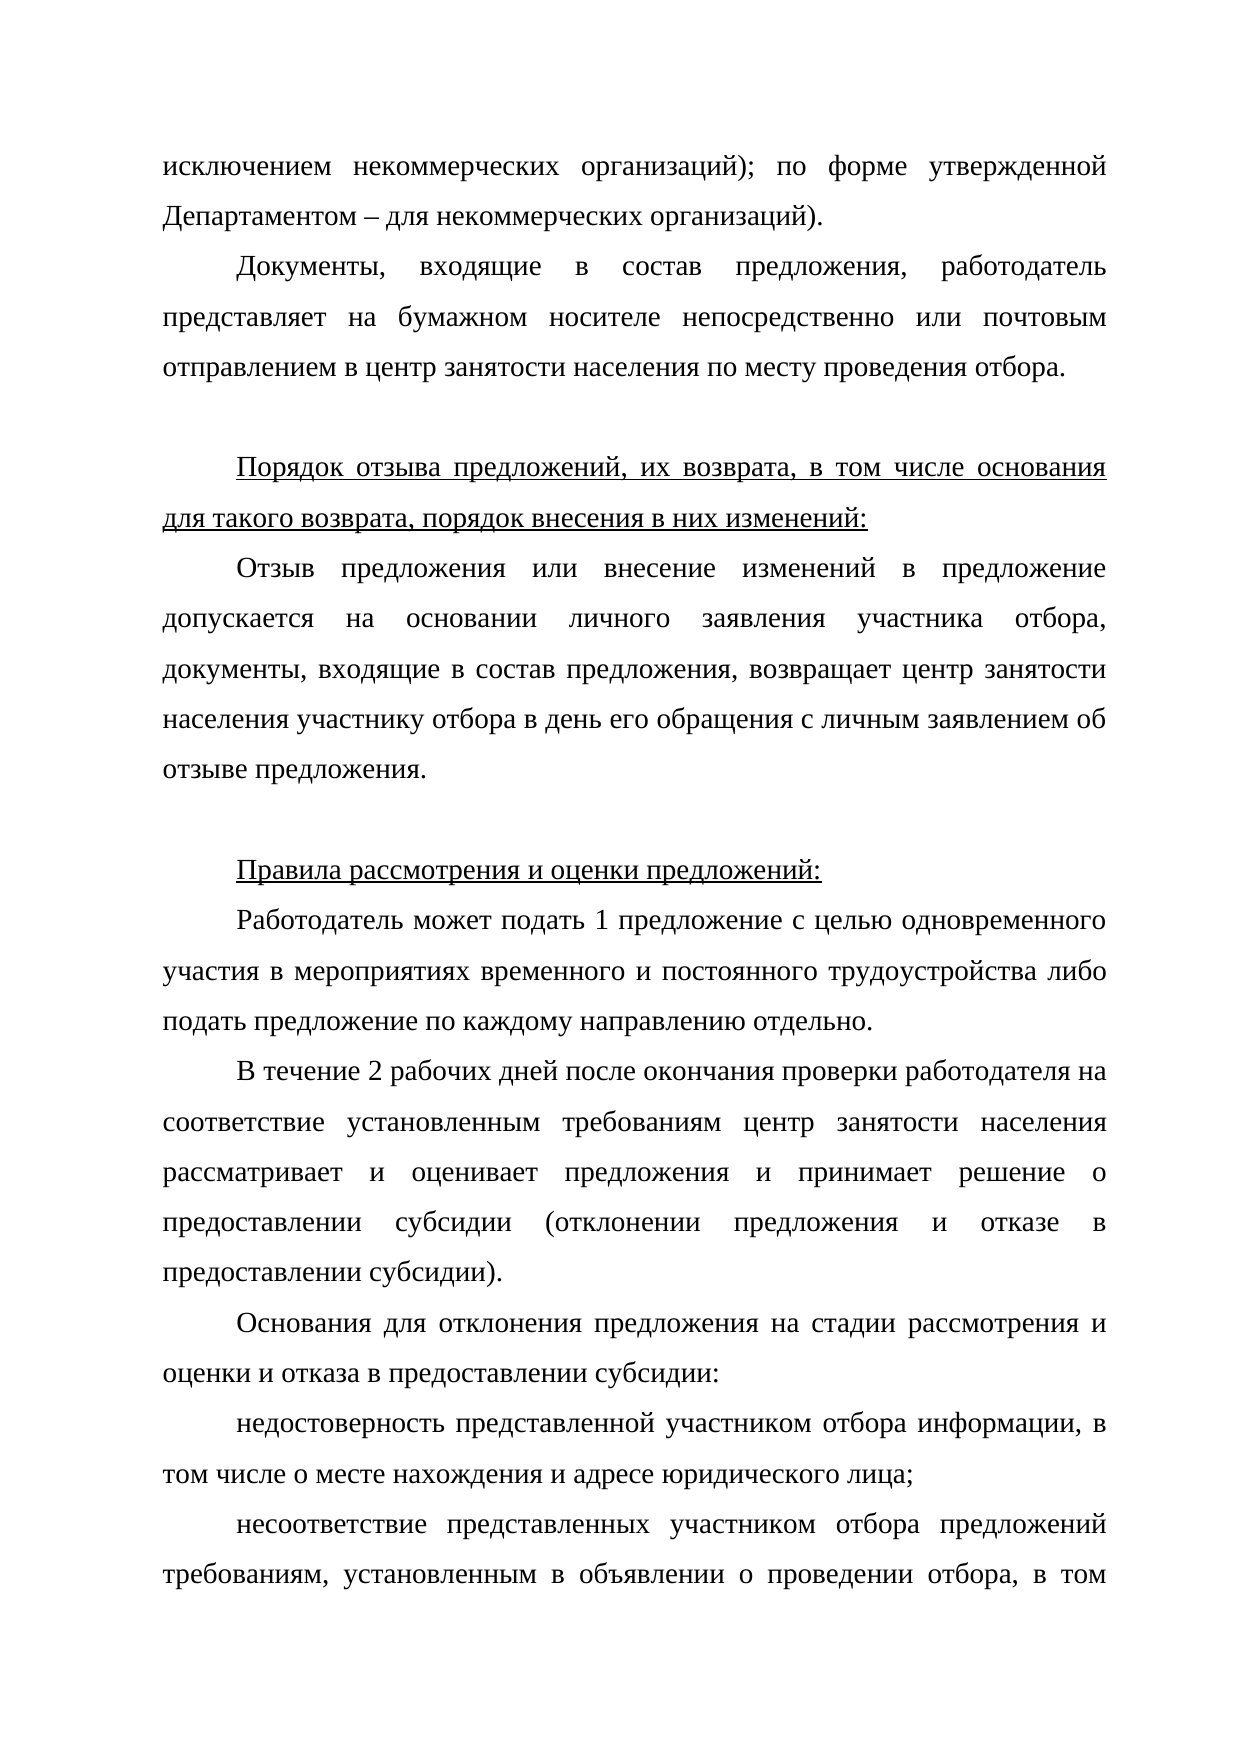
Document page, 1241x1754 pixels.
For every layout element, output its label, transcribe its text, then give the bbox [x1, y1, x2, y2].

text недостоверность представленной участником отбора информации, в том числе о месте нахождения и адресе юридического лица; [162, 1406, 1107, 1489]
text Отзыв предложения или внесение изменений в предложение допускается на основании личного заявления участника отбора, документы, входящие в состав предложения, возвращает центр занятости населения участнику отбора в день его обращения с личным заявлением об отзыве предложения. [162, 550, 1107, 785]
text Порядок отзыва предложений, их возврата, в том числе основания для такого возврата, порядок внесения в них изменений: [162, 449, 1107, 533]
text Правила рассмотрения и оценки предложений: [162, 852, 1107, 886]
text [162, 1506, 1107, 1590]
text В течение 2 рабочих дней после окончания проверки работодателя на соответствие установленным требованиям центр занятости населения рассматривает и оценивает предложения и принимает решение о предоставлении субсидии (отклонении предложения и отказе в предоставлении субсидии). [162, 1053, 1107, 1288]
text Работодатель может подать 1 предложение с целью одновременного участия в мероприятиях временного и постоянного трудоустройства либо подать предложение по каждому направлению отдельно. [162, 902, 1107, 1037]
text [162, 148, 1107, 232]
text Основания для отклонения предложения на стадии рассмотрения и оценки и отказа в предоставлении субсидии: [162, 1305, 1107, 1389]
text Документы, входящие в состав предложения, работодатель представляет на бумажном носителе непосредственно или почтовым отправлением в центр занятости населения по месту проведения отбора. [162, 248, 1107, 382]
